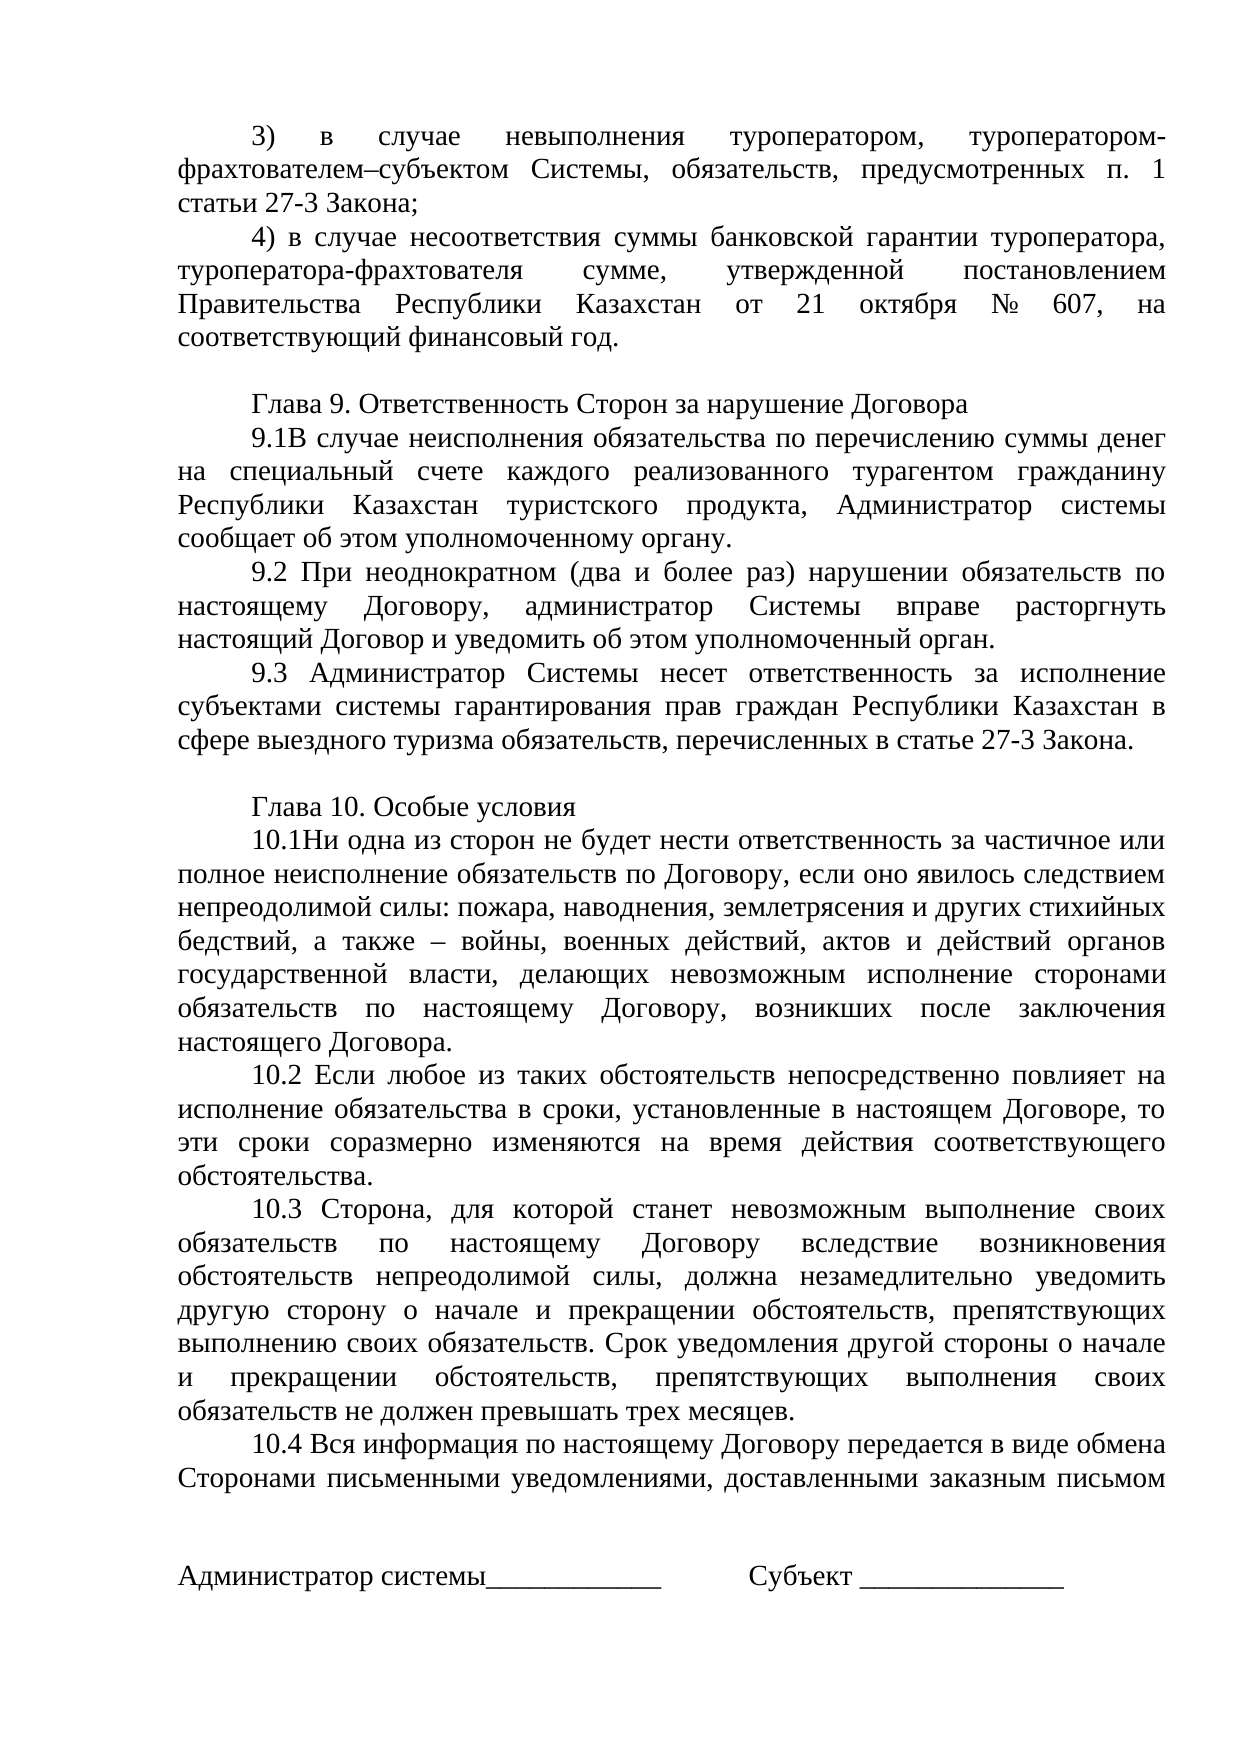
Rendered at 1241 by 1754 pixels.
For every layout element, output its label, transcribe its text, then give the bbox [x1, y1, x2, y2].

text 10.1Ни одна из сторон не будет нести ответственность за частичное или полное неисполнение обязательств по Договору, если оно явилось следствием непреодолимой силы: пожара, наводнения, землетрясения и других стихийных бедствий, а также – войны, военных действий, актов и действий органов государственной власти, делающих невозможным исполнение сторонами обязательств по настоящему Договору, возникших после заключения настоящего Договора. [177, 822, 1167, 1057]
text 9.3 Администратор Системы несет ответственность за исполнение субъектами системы гарантирования прав граждан Республики Казахстан в сфере выездного туризма обязательств, перечисленных в статье 27-3 Закона. [177, 655, 1167, 755]
text 10.2 Если любое из таких обстоятельств непосредственно повлияет на исполнение обязательства в сроки, установленные в настоящем Договоре, то эти сроки соразмерно изменяются на время действия соответствующего обстоятельства. [177, 1057, 1167, 1191]
text 9.1В случае неисполнения обязательства по перечислению суммы денег на специальный счете каждого реализованного турагентом гражданину Республики Казахстан туристского продукта, Администратор системы сообщает об этом уполномоченному органу. [177, 420, 1167, 554]
text Глава 9. Ответственность Сторон за нарушение Договора [177, 386, 1167, 420]
text 3) в случае невыполнения туроператором, туроператором-фрахтователем–субъектом Системы, обязательств, предусмотренных п. 1 статьи 27-3 Закона; [177, 118, 1167, 219]
text 4) в случае несоответствия суммы банковской гарантии туроператора, туроператора-фрахтователя сумме, утвержденной постановлением Правительства Республики Казахстан от 21 октября № 607, на соответствующий финансовый год. [177, 219, 1167, 353]
text Глава 10. Особые условия [177, 789, 1167, 822]
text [177, 1426, 1167, 1493]
text 10.3 Сторона, для которой станет невозможным выполнение своих обязательств по настоящему Договору вследствие возникновения обстоятельств непреодолимой силы, должна незамедлительно уведомить другую сторону о начале и прекращении обстоятельств, препятствующих выполнению своих обязательств. Срок уведомления другой стороны о начале и прекращении обстоятельств, препятствующих выполнения своих обязательств не должен превышать трех месяцев. [177, 1191, 1167, 1426]
text 9.2 При неоднократном (два и более раз) нарушении обязательств по настоящему Договору, администратор Системы вправе расторгнуть настоящий Договор и уведомить об этом уполномоченный орган. [177, 554, 1167, 655]
